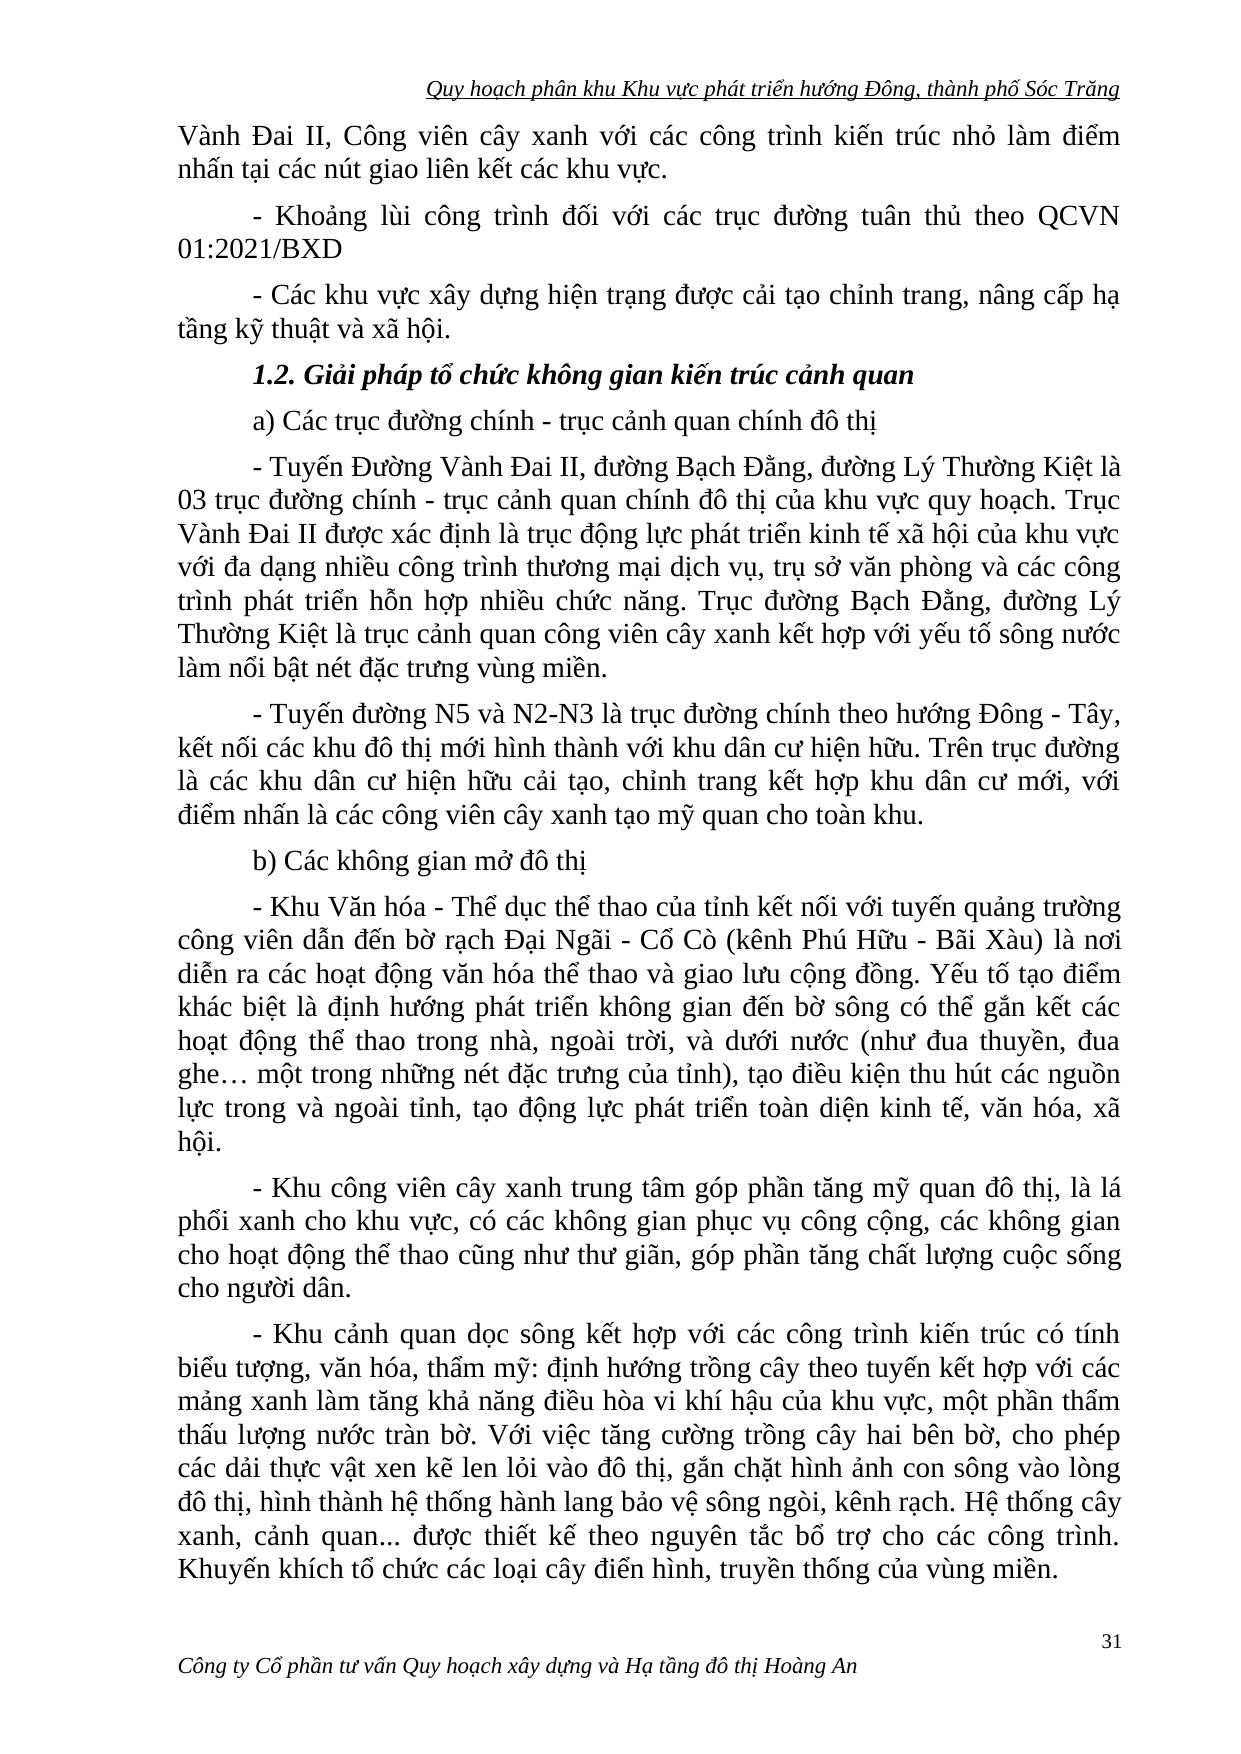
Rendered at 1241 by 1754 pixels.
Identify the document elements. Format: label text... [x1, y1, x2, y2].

text - Khoảng lùi công trình đối với các trục đường tuân thủ theo QCVN 01:2021/BXD [177, 198, 1122, 265]
text b) Các không gian mở đô thị [177, 843, 1122, 876]
text - Tuyến Đường Vành Đai II, đường Bạch Đằng, đường Lý Thường Kiệt là 03 trục đường chính - trục cảnh quan chính đô thị của khu vực quy hoạch. Trục Vành Đai II được xác định là trục động lực phát triển kinh tế xã hội của khu vực với đa dạng nhiều công trình thương mại dịch vụ, trụ sở văn phòng và các công trình phát triển hỗn hợp nhiều chức năng. Trục đường Bạch Đằng, đường Lý Thường Kiệt là trục cảnh quan công viên cây xanh kết hợp với yếu tố sông nước làm nổi bật nét đặc trưng vùng miền. [177, 449, 1122, 684]
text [177, 118, 1122, 185]
text a) Các trục đường chính - trục cảnh quan chính đô thị [177, 403, 1122, 436]
text - Các khu vực xây dựng hiện trạng được cải tạo chỉnh trang, nâng cấp hạ tầng kỹ thuật và xã hội. [177, 277, 1122, 344]
text 1.2. Giải pháp tổ chức không gian kiến trúc cảnh quan [177, 357, 1122, 390]
text - Tuyến đường N5 và N2-N3 là trục đường chính theo hướng Đông - Tây, kết nối các khu đô thị mới hình thành với khu dân cư hiện hữu. Trên trục đường là các khu dân cư hiện hữu cải tạo, chỉnh trang kết hợp khu dân cư mới, với điểm nhấn là các công viên cây xanh tạo mỹ quan cho toàn khu. [177, 696, 1122, 830]
text - Khu công viên cây xanh trung tâm góp phần tăng mỹ quan đô thị, là lá phổi xanh cho khu vực, có các không gian phục vụ công cộng, các không gian cho hoạt động thể thao cũng như thư giãn, góp phần tăng chất lượng cuộc sống cho người dân. [177, 1170, 1122, 1304]
text - Khu cảnh quan dọc sông kết hợp với các công trình kiến trúc có tính biểu tượng, văn hóa, thẩm mỹ: định hướng trồng cây theo tuyến kết hợp với các mảng xanh làm tăng khả năng điều hòa vi khí hậu của khu vực, một phần thẩm thấu lượng nước tràn bờ. Với việc tăng cường trồng cây hai bên bờ, cho phép các dải thực vật xen kẽ len lỏi vào đô thị, gắn chặt hình ảnh con sông vào lòng đô thị, hình thành hệ thống hành lang bảo vệ sông ngòi, kênh rạch. Hệ thống cây xanh, cảnh quan... được thiết kế theo nguyên tắc bổ trợ cho các công trình. Khuyến khích tổ chức các loại cây điển hình, truyền thống của vùng miền. [177, 1316, 1122, 1585]
text - Khu Văn hóa - Thể dục thể thao của tỉnh kết nối với tuyến quảng trường công viên dẫn đến bờ rạch Đại Ngãi - Cổ Cò (kênh Phú Hữu - Bãi Xàu) là nơi diễn ra các hoạt động văn hóa thể thao và giao lưu cộng đồng. Yếu tố tạo điểm khác biệt là định hướng phát triển không gian đến bờ sông có thể gắn kết các hoạt động thể thao trong nhà, ngoài trời, và dưới nước (như đua thuyền, đua ghe… một trong những nét đặc trưng của tỉnh), tạo điều kiện thu hút các nguồn lực trong và ngoài tỉnh, tạo động lực phát triển toàn diện kinh tế, văn hóa, xã hội. [177, 889, 1122, 1157]
